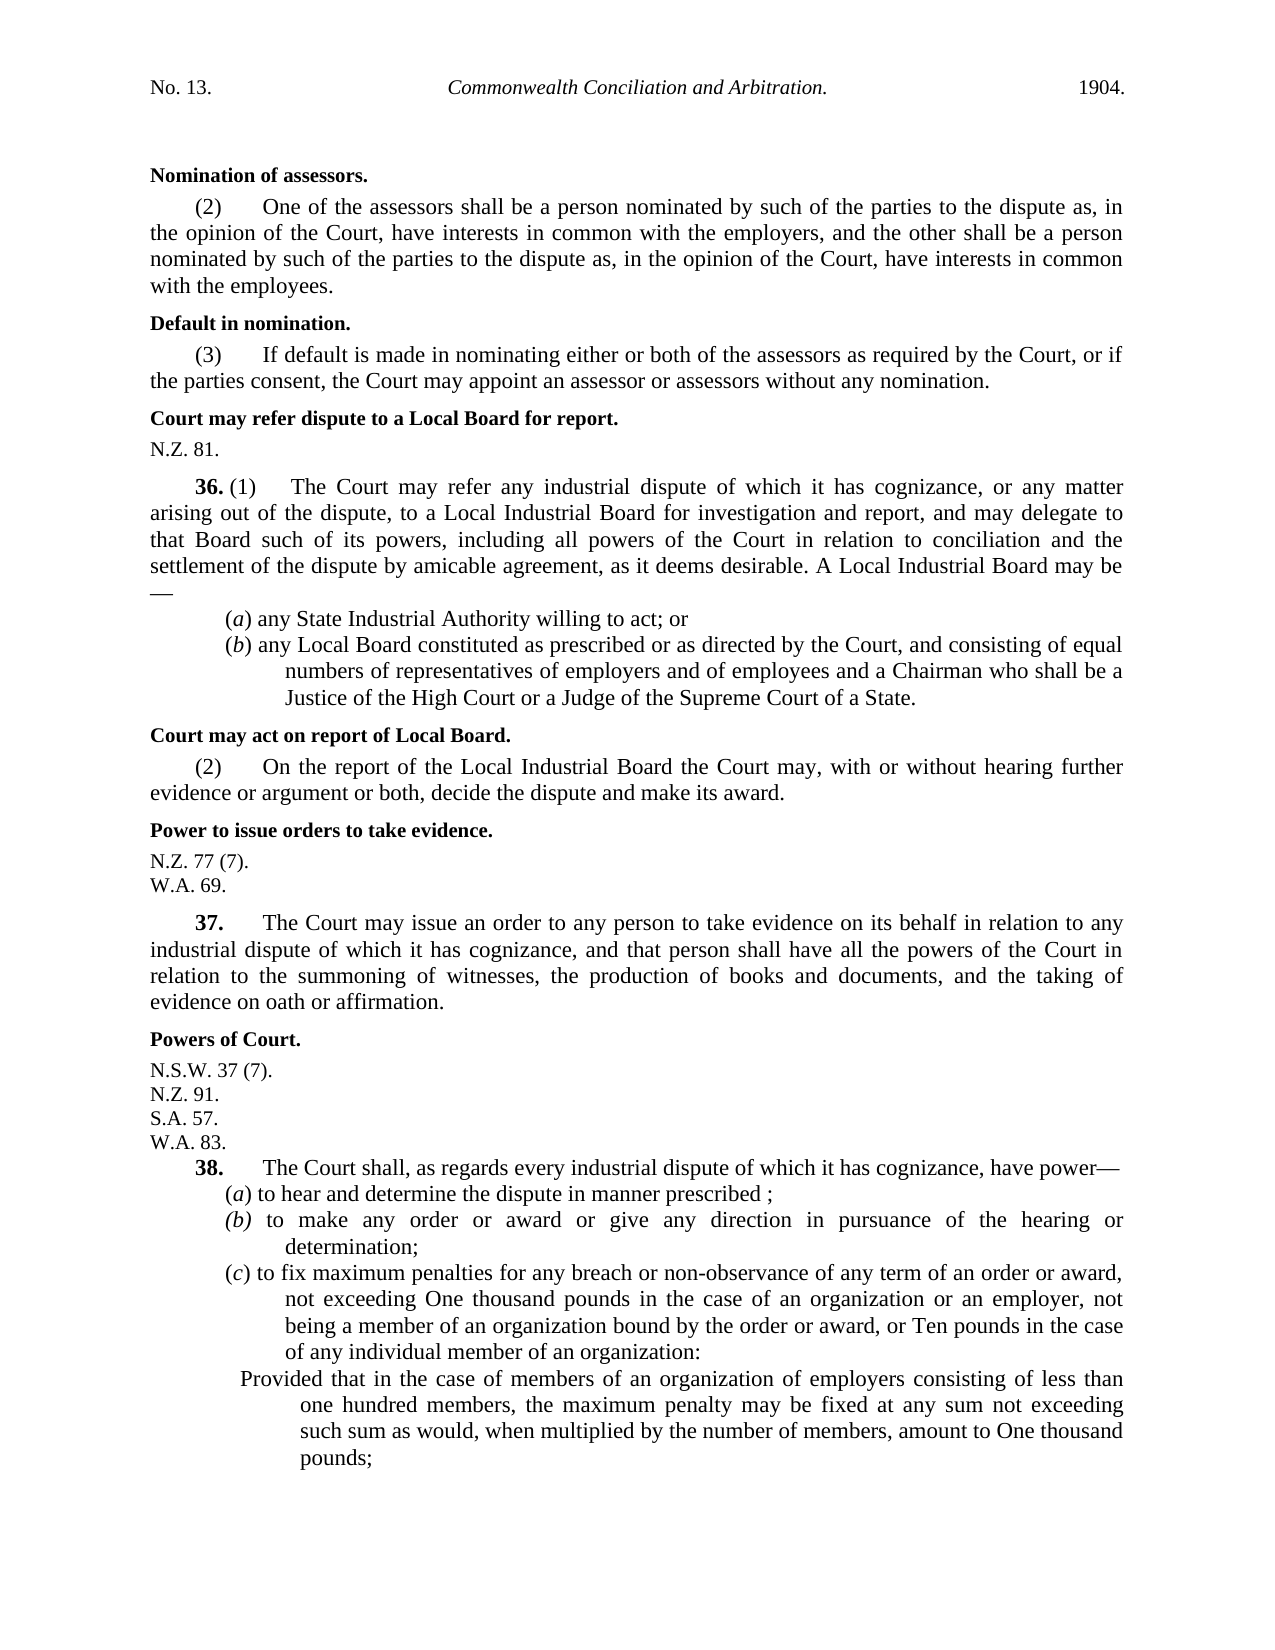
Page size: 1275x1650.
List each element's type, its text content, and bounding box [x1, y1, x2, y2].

text 37. The Court may issue an order to any person to take evidence on its behalf in relation to any industrial dispute of which it has cognizance, and that person shall have all the powers of the Court in relation to the summoning of witnesses, the production of books and documents, and the taking of evidence on oath or affirmation. [150, 909, 1125, 1015]
text Powers of Court. [150, 1027, 1125, 1051]
text (3) If default is made in nominating either or both of the assessors as required by the Court, or if the parties consent, the Court may appoint an assessor or assessors without any nomination. [150, 341, 1125, 394]
text W.A. 83. [150, 1130, 1125, 1154]
text W.A. 69. [150, 873, 1125, 897]
text Court may refer dispute to a Local Board for report. [150, 406, 1125, 430]
text Provided that in the case of members of an organization of employers consisting of less than one hundred members, the maximum penalty may be fixed at any sum not exceeding such sum as would, when multiplied by the number of members, amount to One thousand pounds; [240, 1364, 1125, 1470]
text Court may act on report of Local Board. [150, 723, 1125, 747]
text Power to issue orders to take evidence. [150, 818, 1125, 842]
text (2) One of the assessors shall be a person nominated by such of the parties to the dispute as, in the opinion of the Court, have interests in common with the employers, and the other shall be a person nominated by such of the parties to the dispute as, in the opinion of the Court, have interests in common with the employees. [150, 193, 1125, 298]
text (a) any State Industrial Authority willing to act; or [225, 605, 1125, 631]
text N.S.W. 37 (7). [150, 1057, 1125, 1082]
text (b) any Local Board constituted as prescribed or as directed by the Court, and consisting of equal numbers of representatives of employers and of employees and a Chairman who shall be a Justice of the High Court or a Judge of the Supreme Court of a State. [225, 631, 1125, 710]
text 38. The Court shall, as regards every industrial dispute of which it has cognizance, have power— [150, 1154, 1125, 1180]
text (a) to hear and determine the dispute in manner prescribed ; [225, 1180, 1125, 1206]
text 36. (1) The Court may refer any industrial dispute of which it has cognizance, or any matter arising out of the dispute, to a Local Industrial Board for investigation and report, and may delegate to that Board such of its powers, including all powers of the Court in relation to conciliation and the settlement of the dispute by amicable agreement, as it deems desirable. A Local Industrial Board may be— [150, 473, 1125, 605]
text (b) to make any order or award or give any direction in pursuance of the hearing or determination; [225, 1206, 1125, 1259]
text N.Z. 81. [150, 437, 1125, 461]
text N.Z. 77 (7). [150, 849, 1125, 873]
text Default in nomination. [150, 311, 1125, 335]
text (c) to fix maximum penalties for any breach or non-observance of any term of an order or award, not exceeding One thousand pounds in the case of an organization or an employer, not being a member of an organization bound by the order or award, or Ten pounds in the case of any individual member of an organization: [225, 1259, 1125, 1364]
text S.A. 57. [150, 1106, 1125, 1130]
text N.Z. 91. [150, 1082, 1125, 1106]
text Nomination of assessors. [150, 162, 1125, 187]
text (2) On the report of the Local Industrial Board the Court may, with or without hearing further evidence or argument or both, decide the dispute and make its award. [150, 753, 1125, 806]
